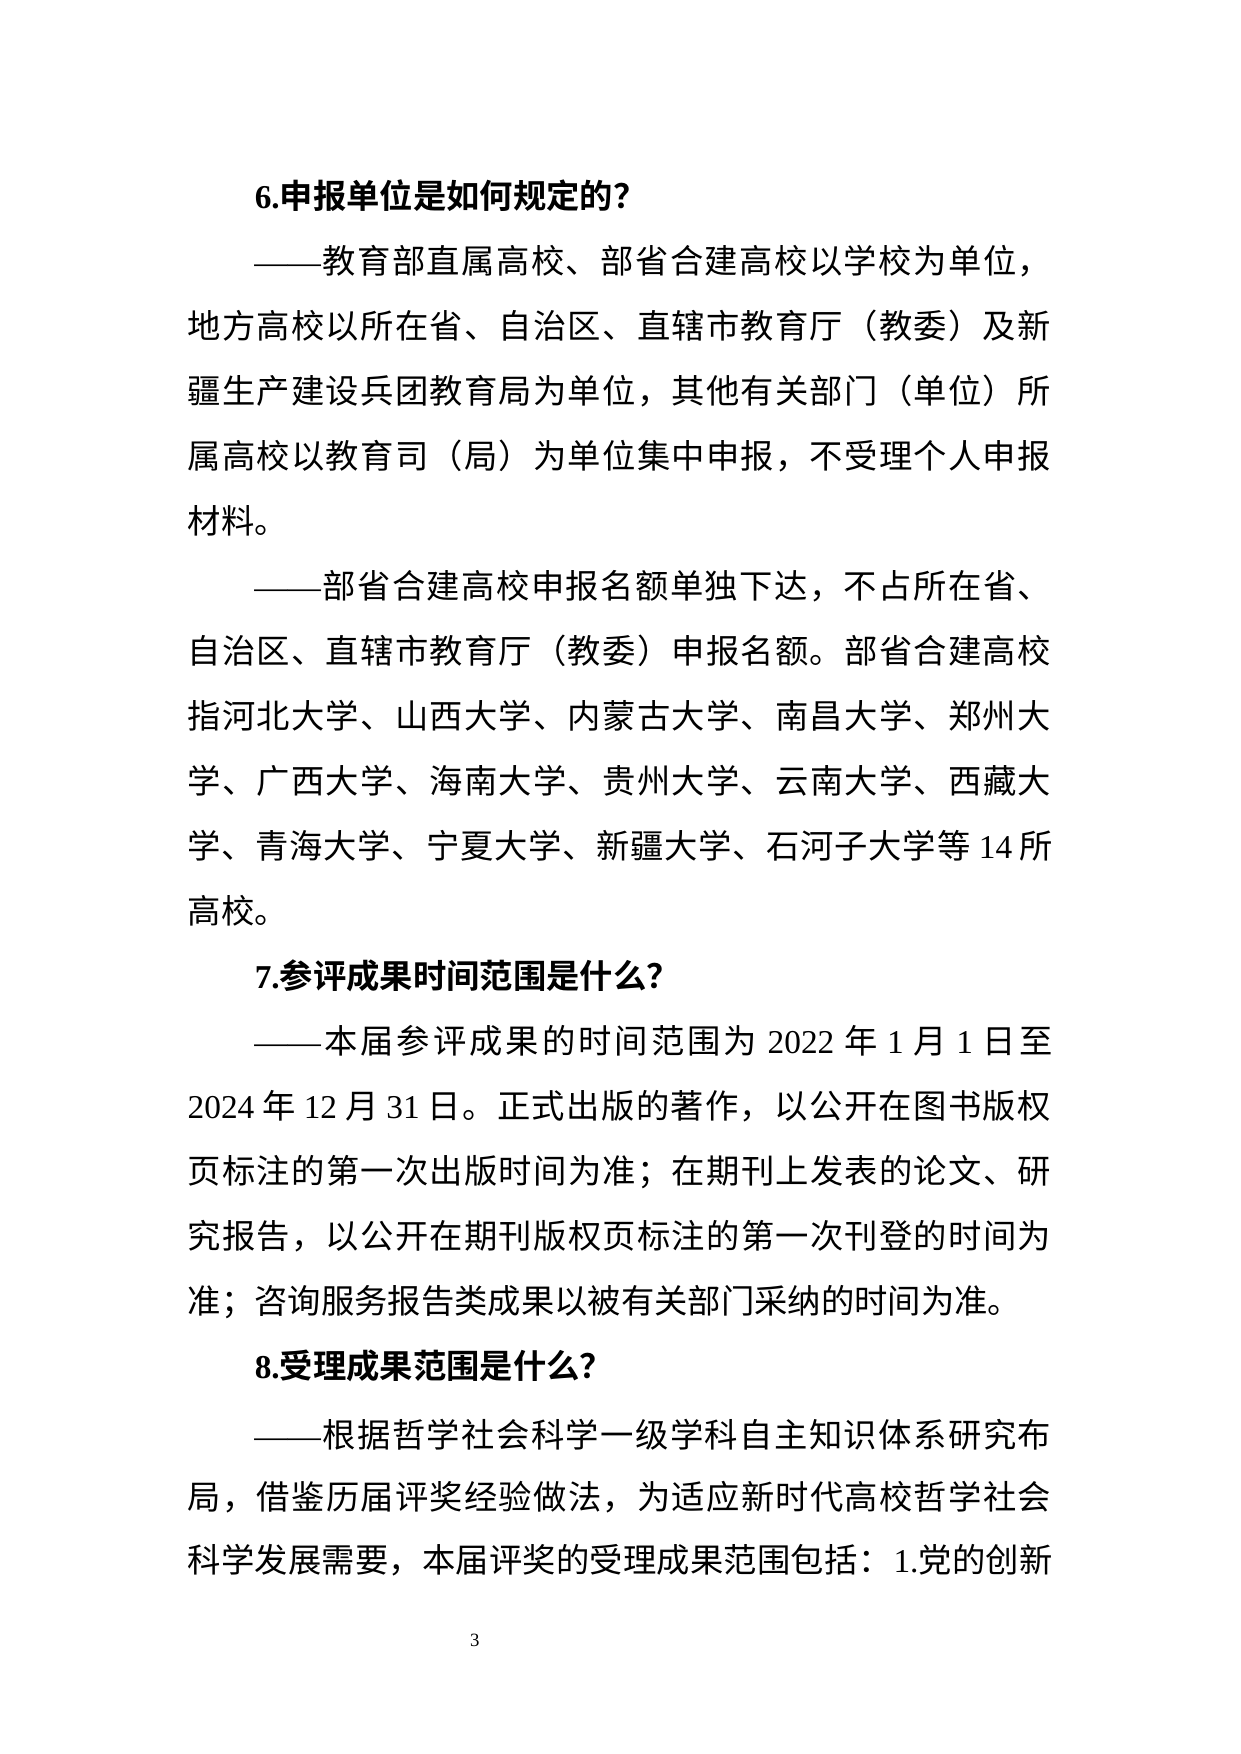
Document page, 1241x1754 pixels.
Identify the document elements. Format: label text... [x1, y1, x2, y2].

text ——教育部直属高校、部省合建高校以学校为单位，地方高校以所在省、自治区、直辖市教育厅（教委）及新疆生产建设兵团教育局为单位，其他有关部门（单位）所属高校以教育司（局）为单位集中申报，不受理个人申报材料。 [187, 227, 1053, 552]
text ——部省合建高校申报名额单独下达，不占所在省、自治区、直辖市教育厅（教委）申报名额。部省合建高校指河北大学、山西大学、内蒙古大学、南昌大学、郑州大学、广西大学、海南大学、贵州大学、云南大学、西藏大学、青海大学、宁夏大学、新疆大学、石河子大学等14所高校。 [187, 552, 1053, 942]
text 8.受理成果范围是什么？ [187, 1332, 1053, 1397]
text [187, 1397, 1053, 1584]
text ——本届参评成果的时间范围为2022年1月1日至2024年12月31日。正式出版的著作，以公开在图书版权页标注的第一次出版时间为准；在期刊上发表的论文、研究报告，以公开在期刊版权页标注的第一次刊登的时间为准；咨询服务报告类成果以被有关部门采纳的时间为准。 [187, 1007, 1053, 1332]
text 6.申报单位是如何规定的？ [187, 162, 1053, 227]
text 7.参评成果时间范围是什么？ [187, 942, 1053, 1007]
